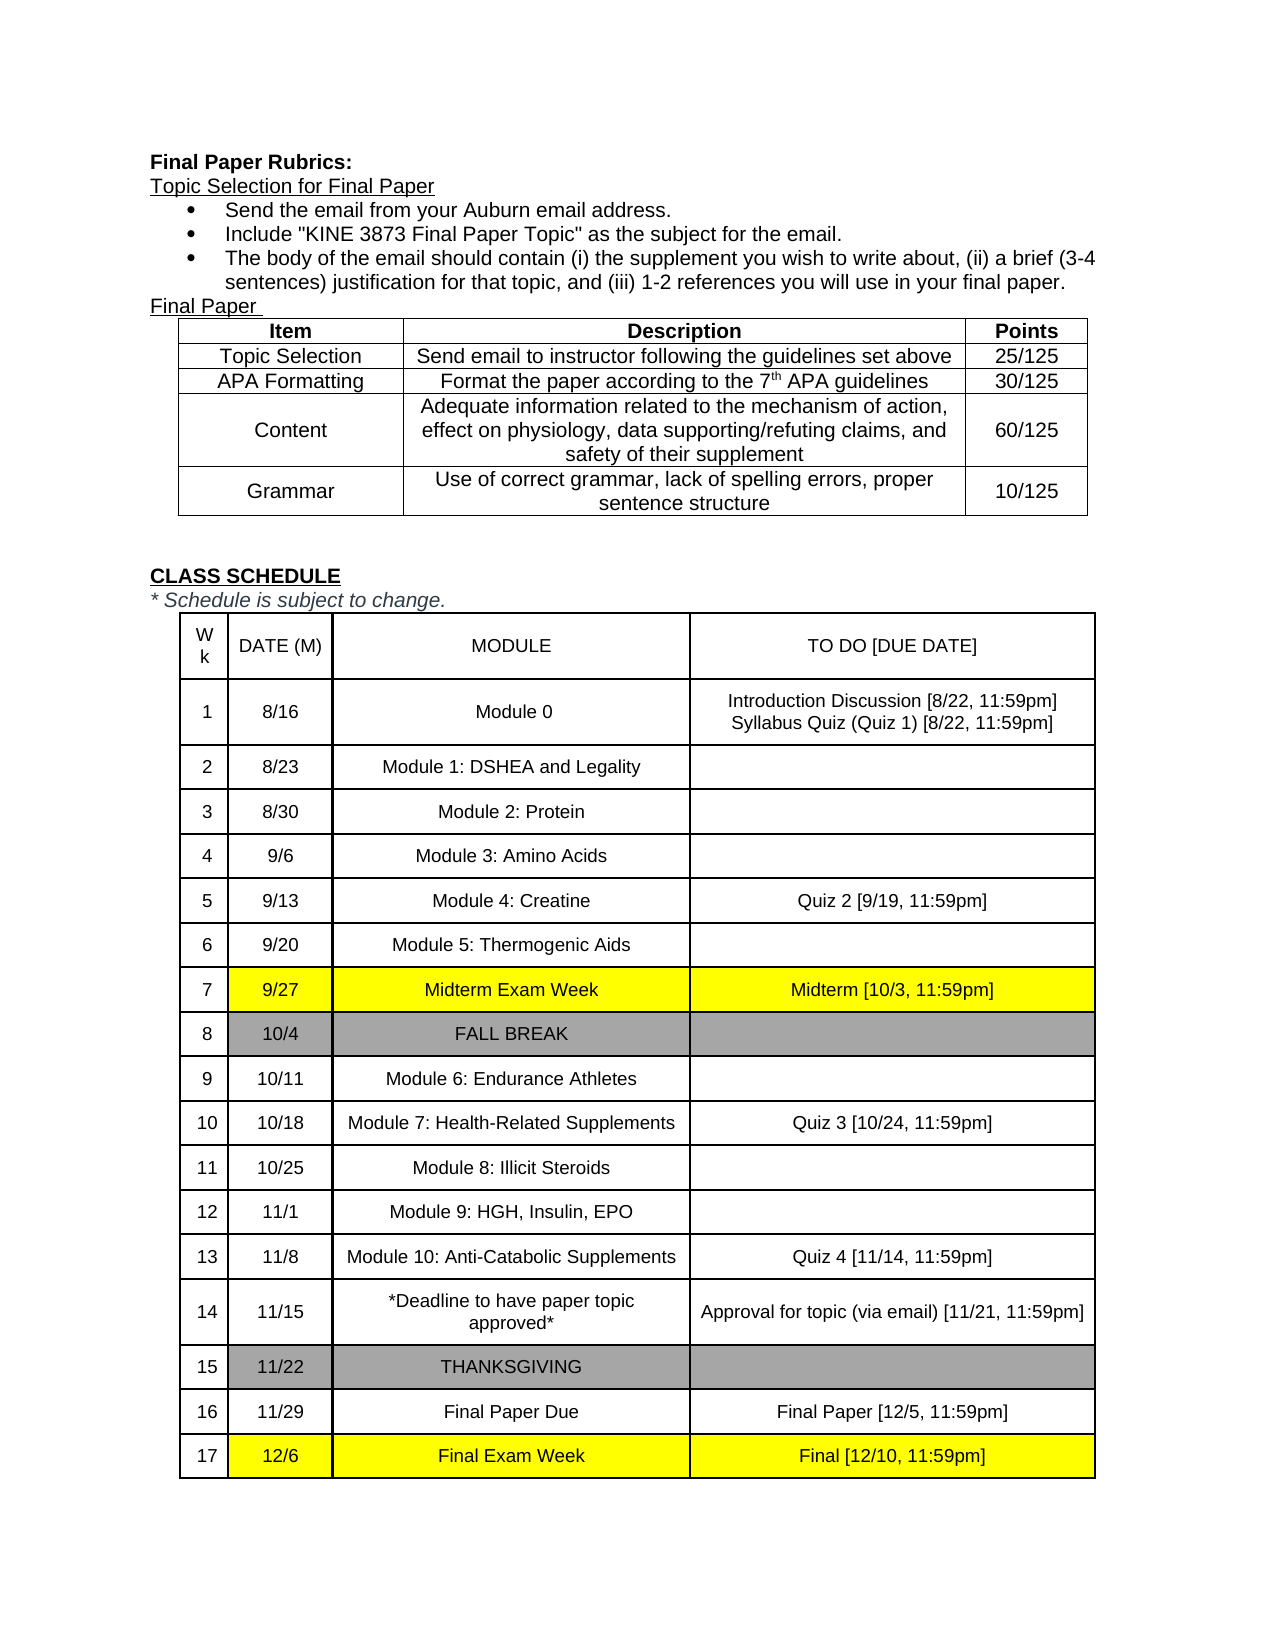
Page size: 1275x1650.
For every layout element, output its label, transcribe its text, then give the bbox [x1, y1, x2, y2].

table_cell APA Formatting [179, 369, 403, 393]
table_header Points [966, 319, 1087, 343]
text CLASS SCHEDULE [150, 564, 1125, 588]
text Final Paper Rubrics: [150, 150, 1125, 174]
table_cell 9 [181, 1057, 227, 1100]
table_cell 11/1 [229, 1191, 331, 1233]
table_cell Module 1: DSHEA and Legality [334, 746, 689, 788]
table_cell 11/8 [229, 1235, 331, 1278]
table_cell 12 [181, 1191, 227, 1233]
table_cell 25/125 [966, 344, 1087, 368]
table_header Item [179, 319, 403, 343]
table_cell 10 [181, 1102, 227, 1144]
table_cell 15 [181, 1346, 227, 1388]
table_cell 12/6 [229, 1435, 331, 1477]
table_cell [691, 1057, 1094, 1100]
table_cell 8/16 [229, 680, 331, 744]
table_cell 4 [181, 835, 227, 877]
table_cell 8/30 [229, 790, 331, 833]
table_header TO DO [DUE DATE] [691, 614, 1094, 678]
table_cell Introduction Discussion [8/22, 11:59pm] Syllabus Quiz (Quiz 1) [8/22, 11:59pm] [691, 680, 1094, 744]
table_cell 1 [181, 680, 227, 744]
table_cell Module 9: HGH, Insulin, EPO [334, 1191, 689, 1233]
table_cell 11/22 [229, 1346, 331, 1388]
table_cell [691, 790, 1094, 833]
table_cell Midterm Exam Week [334, 968, 689, 1011]
table_cell 5 [181, 879, 227, 922]
table_cell Topic Selection [179, 344, 403, 368]
table_cell 10/11 [229, 1057, 331, 1100]
table_cell 11 [181, 1146, 227, 1189]
table_cell 6 [181, 924, 227, 966]
table_cell Quiz 2 [9/19, 11:59pm] [691, 879, 1094, 922]
table_cell Quiz 4 [11/14, 11:59pm] [691, 1235, 1094, 1278]
table_cell *Deadline to have paper topic approved* [334, 1280, 689, 1344]
table_cell [691, 746, 1094, 788]
table_cell [691, 1191, 1094, 1233]
list Send the email from your Auburn email address. [187, 198, 1125, 222]
table_cell Grammar [179, 467, 403, 515]
table_cell 7 [181, 968, 227, 1011]
table_cell Format the paper according to the 7th APA guidelines [404, 369, 965, 393]
table_cell Final Paper Due [334, 1390, 689, 1433]
table_cell 8/23 [229, 746, 331, 788]
text Final Paper [150, 294, 1125, 318]
table_cell 8 [181, 1013, 227, 1055]
table_cell 11/29 [229, 1390, 331, 1433]
table_cell 2 [181, 746, 227, 788]
table_cell Final [12/10, 11:59pm] [691, 1435, 1094, 1477]
table_cell Module 6: Endurance Athletes [334, 1057, 689, 1100]
table_cell Module 5: Thermogenic Aids [334, 924, 689, 966]
table_cell Module 8: Illicit Steroids [334, 1146, 689, 1189]
table_cell 60/125 [966, 394, 1087, 466]
table_cell Module 4: Creatine [334, 879, 689, 922]
table_cell 9/20 [229, 924, 331, 966]
table_cell 10/4 [229, 1013, 331, 1055]
table_cell Module 2: Protein [334, 790, 689, 833]
table_cell [691, 1146, 1094, 1189]
table_cell Module 10: Anti-Catabolic Supplements [334, 1235, 689, 1278]
table_cell 9/13 [229, 879, 331, 922]
table_cell Adequate information related to the mechanism of action, effect on physiology, data supporting/refuting claims, and safety of their supplement [404, 394, 965, 466]
table_cell 10/25 [229, 1146, 331, 1189]
table_cell Send email to instructor following the guidelines set above [404, 344, 965, 368]
table_cell Content [179, 394, 403, 466]
table_cell 10/18 [229, 1102, 331, 1144]
table_cell 9/27 [229, 968, 331, 1011]
table_cell Approval for topic (via email) [11/21, 11:59pm] [691, 1280, 1094, 1344]
table_cell Quiz 3 [10/24, 11:59pm] [691, 1102, 1094, 1144]
table_cell Final Exam Week [334, 1435, 689, 1477]
table_cell [691, 924, 1094, 966]
table_cell Module 0 [334, 680, 689, 744]
table_cell [691, 1013, 1094, 1055]
table_header Description [404, 319, 965, 343]
table_cell 30/125 [966, 369, 1087, 393]
list Include "KINE 3873 Final Paper Topic" as the subject for the email. [187, 222, 1125, 246]
table_cell 11/15 [229, 1280, 331, 1344]
table_cell 14 [181, 1280, 227, 1344]
table_cell 9/6 [229, 835, 331, 877]
text Topic Selection for Final Paper [150, 174, 1125, 198]
table_cell Use of correct grammar, lack of spelling errors, proper sentence structure [404, 467, 965, 515]
table_cell Module 3: Amino Acids [334, 835, 689, 877]
table_cell FALL BREAK [334, 1013, 689, 1055]
table_header DATE (M) [229, 614, 331, 678]
table_header Wk [181, 614, 227, 678]
table_cell 3 [181, 790, 227, 833]
table_header MODULE [334, 614, 689, 678]
table_cell Module 7: Health-Related Supplements [334, 1102, 689, 1144]
table_cell THANKSGIVING [334, 1346, 689, 1388]
table_cell Midterm [10/3, 11:59pm] [691, 968, 1094, 1011]
table_cell [691, 1346, 1094, 1388]
table_cell 16 [181, 1390, 227, 1433]
table_cell [691, 835, 1094, 877]
table_cell 17 [181, 1435, 227, 1477]
table_cell 10/125 [966, 467, 1087, 515]
table_cell Final Paper [12/5, 11:59pm] [691, 1390, 1094, 1433]
table_cell 13 [181, 1235, 227, 1278]
list The body of the email should contain (i) the supplement you wish to write about, (ii) a brief (3-4 sentences) justification for that topic, and (iii) 1-2 references you will use in your final paper. [187, 246, 1125, 294]
text * Schedule is subject to change. [150, 588, 1125, 612]
